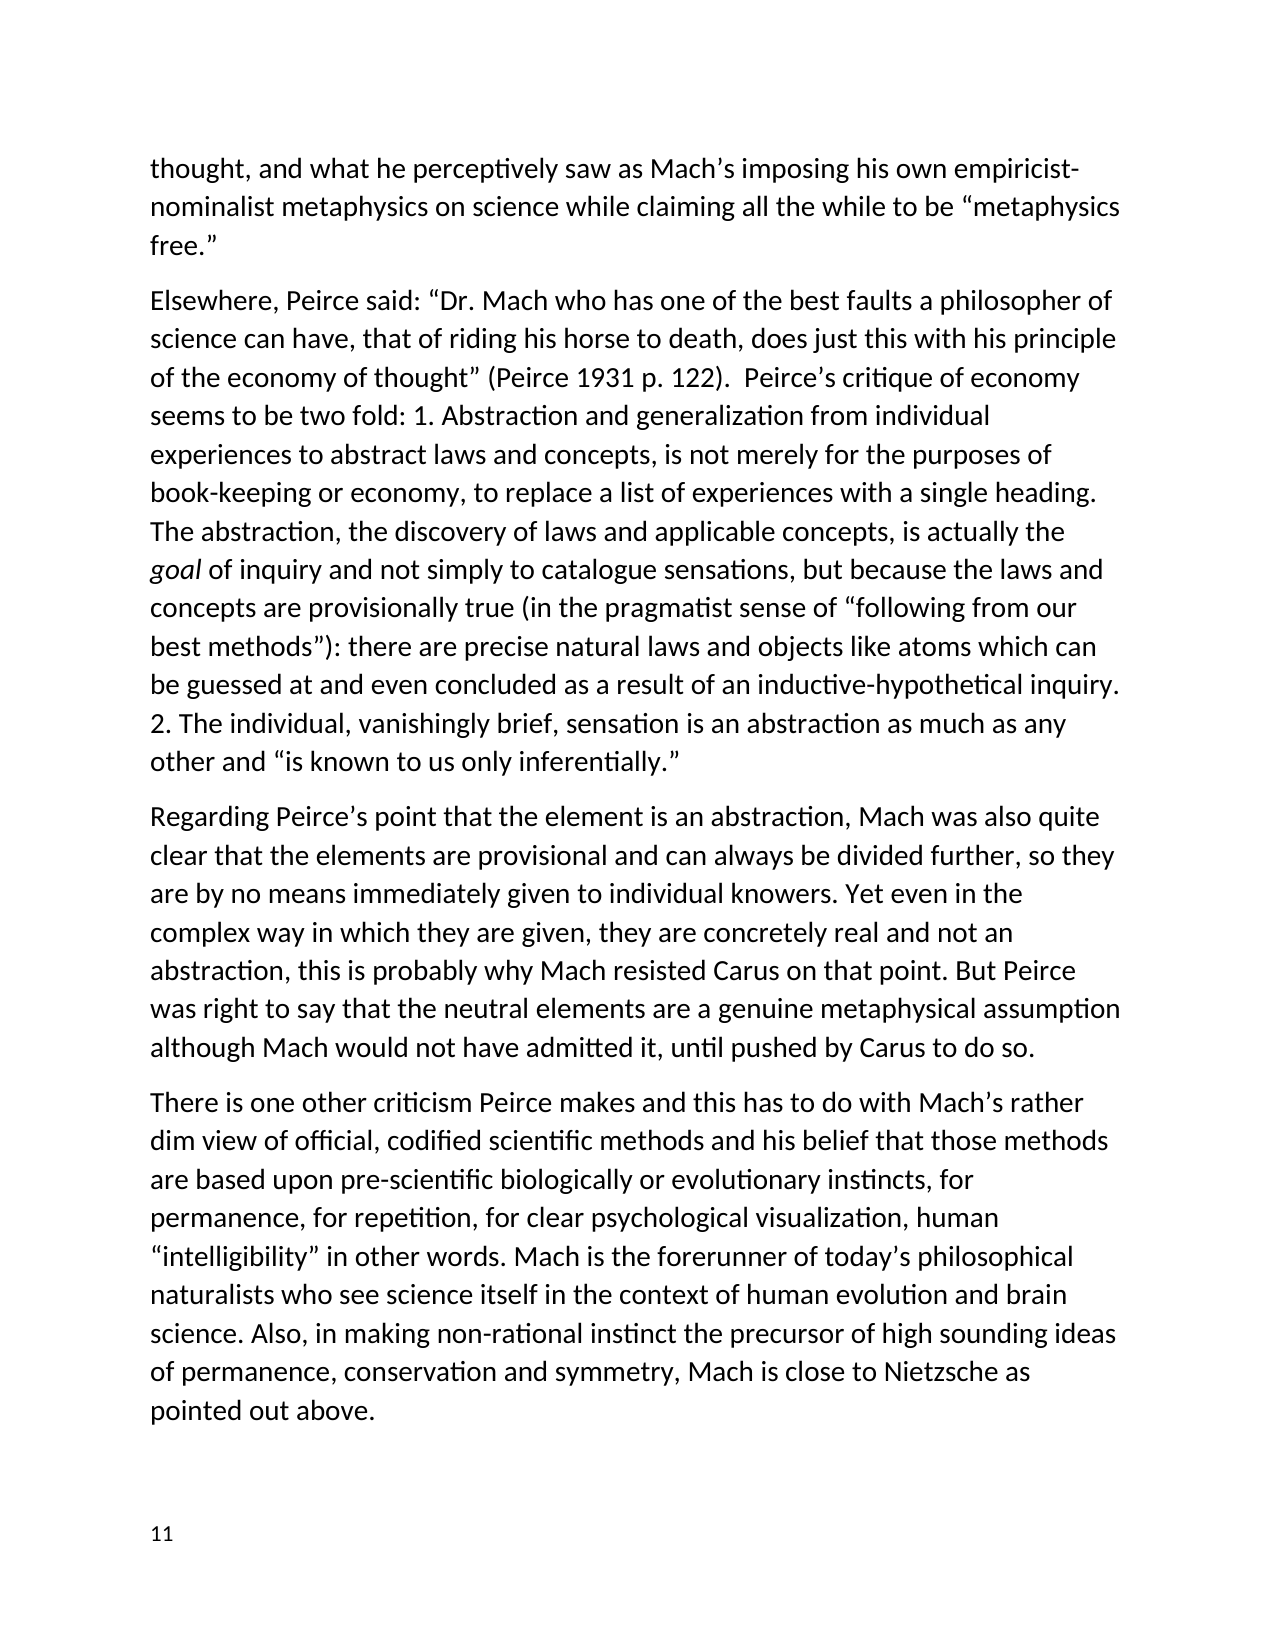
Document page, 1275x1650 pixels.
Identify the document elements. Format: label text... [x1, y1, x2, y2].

text Elsewhere, Peirce said: “Dr. Mach who has one of the best faults a philosopher of science can have, that of riding his horse to death, does just this with his principle of the economy of thought” (Peirce 1931 p. 122). Peirce’s critique of economy seems to be two fold: 1. Abstraction and generalization from individual experiences to abstract laws and concepts, is not merely for the purposes of book-keeping or economy, to replace a list of experiences with a single heading. The abstraction, the discovery of laws and applicable concepts, is actually the goal of inquiry and not simply to catalogue sensations, but because the laws and concepts are provisionally true (in the pragmatist sense of “following from our best methods”): there are precise natural laws and objects like atoms which can be guessed at and even concluded as a result of an inductive-hypothetical inquiry. 2. The individual, vanishingly brief, sensation is an abstraction as much as any other and “is known to us only inferentially.” [150, 282, 1125, 779]
text Regarding Peirce’s point that the element is an abstraction, Mach was also quite clear that the elements are provisional and can always be divided further, so they are by no means immediately given to individual knowers. Yet even in the complex way in which they are given, they are concretely real and not an abstraction, this is probably why Mach resisted Carus on that point. But Peirce was right to say that the neutral elements are a genuine metaphysical assumption although Mach would not have admitted it, until pushed by Carus to do so. [150, 798, 1125, 1064]
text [150, 150, 1125, 262]
text There is one other criticism Peirce makes and this has to do with Mach’s rather dim view of official, codified scientific methods and his belief that those methods are based upon pre-scientific biologically or evolutionary instincts, for permanence, for repetition, for clear psychological visualization, human “intelligibility” in other words. Mach is the forerunner of today’s philosophical naturalists who see science itself in the context of human evolution and brain science. Also, in making non-rational instinct the precursor of high sounding ideas of permanence, conservation and symmetry, Mach is close to Nietzsche as pointed out above. [150, 1084, 1125, 1427]
